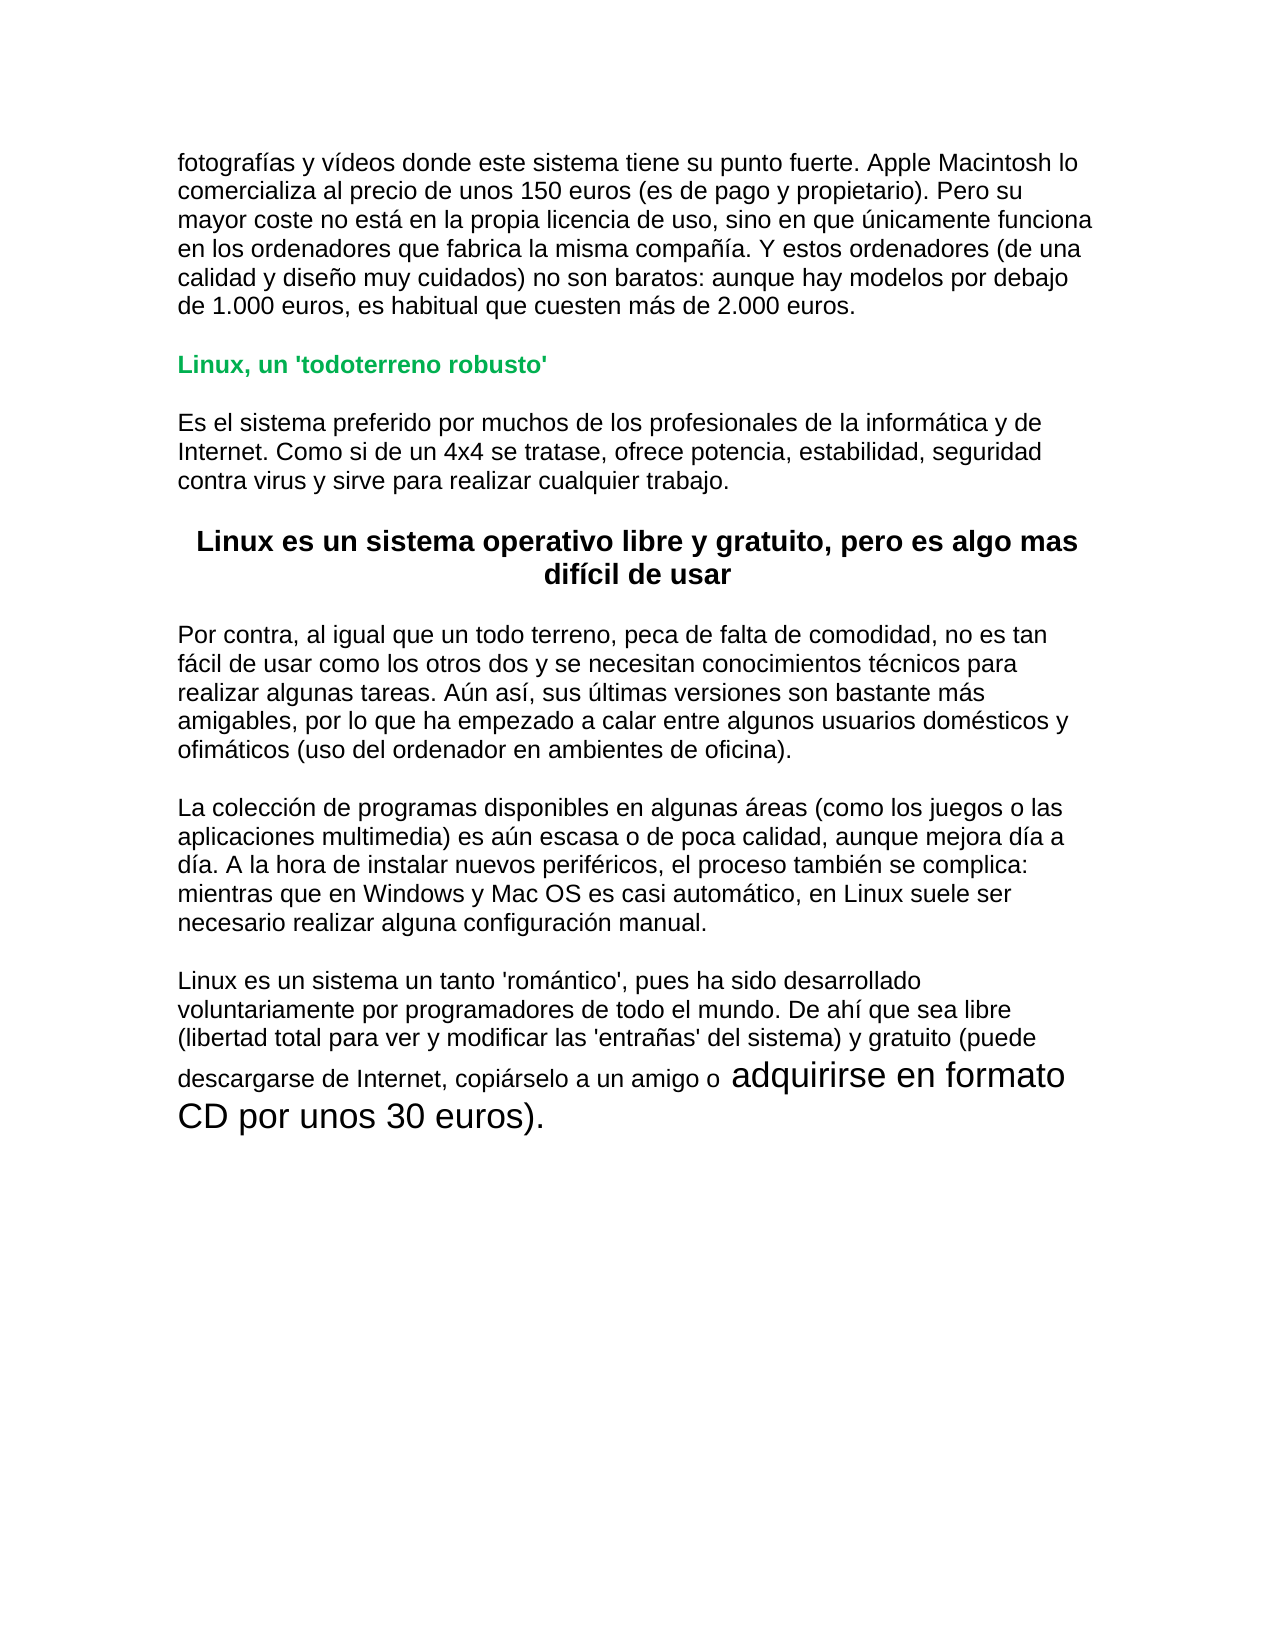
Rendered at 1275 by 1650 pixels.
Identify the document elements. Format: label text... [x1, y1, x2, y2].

text Linux es un sistema operativo libre y gratuito, pero es algo mas difícil de usar [177, 524, 1098, 591]
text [177, 148, 1098, 320]
text Linux es un sistema un tanto 'romántico', pues ha sido desarrollado voluntariamente por programadores de todo el mundo. De ahí que sea libre (libertad total para ver y modificar las 'entrañas' del sistema) y gratuito (puede descargarse de Internet, copiárselo a un amigo o adquirirse en formato CD por unos 30 euros). [177, 966, 1098, 1136]
text Linux, un 'todoterreno robusto' [177, 349, 1098, 379]
text Por contra, al igual que un todo terreno, peca de falta de comodidad, no es tan fácil de usar como los otros dos y se necesitan conocimientos técnicos para realizar algunas tareas. Aún así, sus últimas versiones son bastante más amigables, por lo que ha empezado a calar entre algunos usuarios domésticos y ofimáticos (uso del ordenador en ambientes de oficina). [177, 620, 1098, 764]
text Es el sistema preferido por muchos de los profesionales de la informática y de Internet. Como si de un 4x4 se tratase, ofrece potencia, estabilidad, seguridad contra virus y sirve para realizar cualquier trabajo. [177, 408, 1098, 495]
text La colección de programas disponibles en algunas áreas (como los juegos o las aplicaciones multimedia) es aún escasa o de poca calidad, aunque mejora día a día. A la hora de instalar nuevos periféricos, el proceso también se complica: mientras que en Windows y Mac OS es casi automático, en Linux suele ser necesario realizar alguna configuración manual. [177, 793, 1098, 937]
